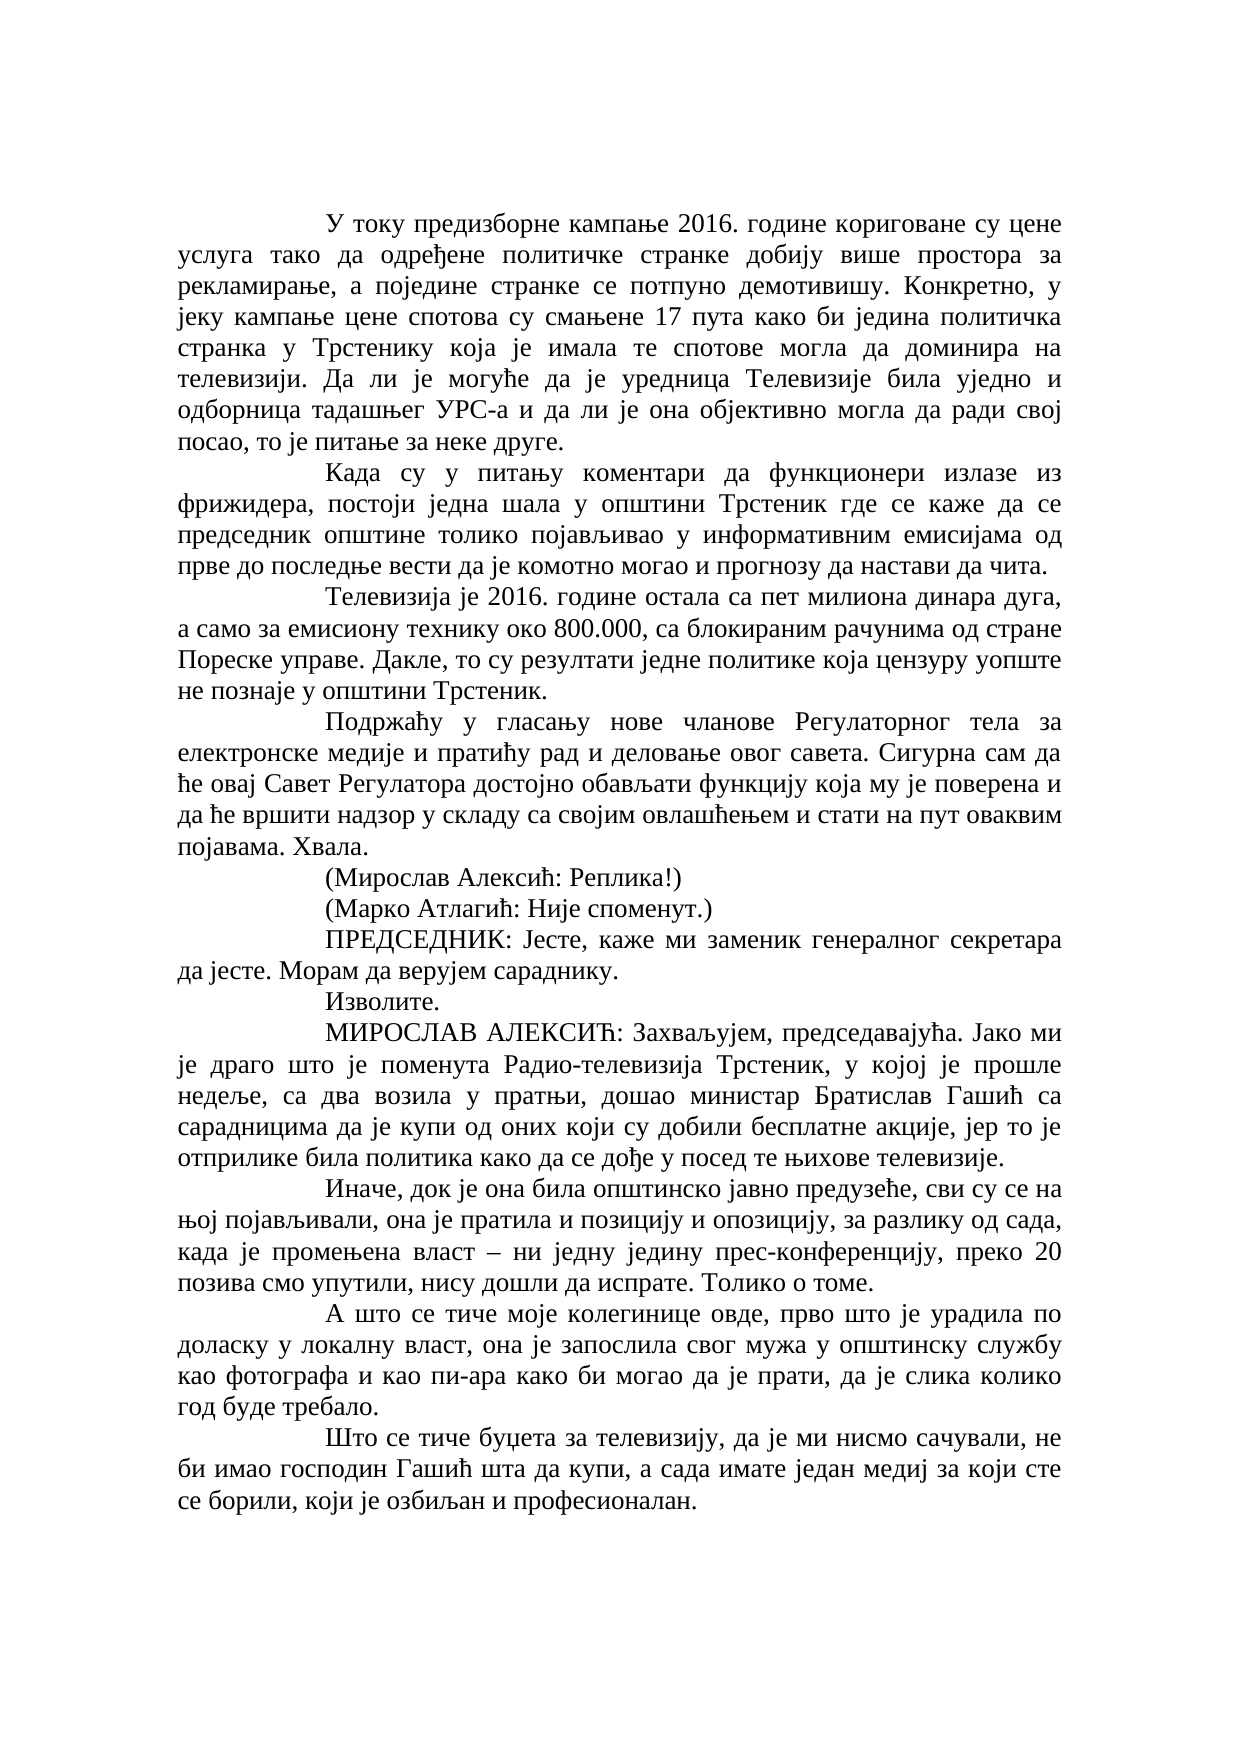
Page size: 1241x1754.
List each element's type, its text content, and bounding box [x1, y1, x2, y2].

text Када су у питању коментари да функционери излазе из фрижидера, постоји једна шала у општини Трстеник где се каже да се председник општине толико појављивао у информативним емисијама од прве до последње вести да је комотно могао и прогнозу да настави да чита. [177, 456, 1063, 581]
text А што се тиче моје колегинице овде, прво што је урадила по доласку у локалну власт, она је запослила свог мужа у општинску службу као фотографа и као пи-ара како би могао да је прати, да је слика колико год буде требало. [177, 1297, 1063, 1421]
text Иначе, док је она била општинско јавно предузеће, сви су се на њој појављивали, она је пратила и позицију и опозицију, за разлику од сада, када је промењена власт – ни једну једину прес-конференцију, преко 20 позива смо упутили, нису дошли да испрате. Толико о томе. [177, 1172, 1063, 1297]
text У току предизборне кампање 2016. године кориговане су цене услуга тако да одређене политичке странке добију више простора за рекламирање, а поједине странке се потпуно демотивишу. Конкретно, у јеку кампање цене спотова су смањене 17 пута како би једина политичка странка у Трстенику која је имала те спотове могла да доминира на телевизији. Да ли је могуће да је уредница Телевизије била уједно и одборница тадашњег УРС-а и да ли је она објективно могла да ради свој посао, то је питање за неке друге. [177, 207, 1063, 456]
text Изволите. [177, 985, 1063, 1017]
text ПРЕДСЕДНИК: Јесте, каже ми заменик генералног секретара да јесте. Морам да верујем сараднику. [177, 923, 1063, 985]
text МИРОСЛАВ АЛЕКСИЋ: Захваљујем, председавајућа. Јако ми је драго што је поменута Радио-телевизија Трстеник, у којој је прошле недеље, са два возила у пратњи, дошао министар Братислав Гашић са сарадницима да је купи од оних који су добили бесплатне акције, јер то је отприлике била политика како да се дође у посед те њихове телевизије. [177, 1017, 1063, 1172]
text Телевизија је 2016. године остала са пет милиона динара дуга, а само за емисиону технику око 800.000, са блокираним рачунима од стране Пореске управе. Дакле, то су резултати једне политике која цензуру уопште не познаје у општини Трстеник. [177, 581, 1063, 705]
text Подржаћу у гласању нове чланове Регулаторног тела за електронске медије и пратићу рад и деловање овог савета. Сигурна сам да ће овај Савет Регулатора достојно обављати функцију која му је поверена и да ће вршити надзор у складу са својим овлашћењем и стати на пут оваквим појавама. Хвала. [177, 705, 1063, 861]
text Што се тиче буџета за телевизију, да је ми нисмо сачували, не би имао господин Гашић шта да купи, а сада имате један медиј за који сте се борили, који је озбиљан и професионалан. [177, 1421, 1063, 1515]
text (Марко Атлагић: Није споменут.) [177, 892, 1063, 923]
text (Мирослав Алексић: Реплика!) [177, 861, 1063, 892]
